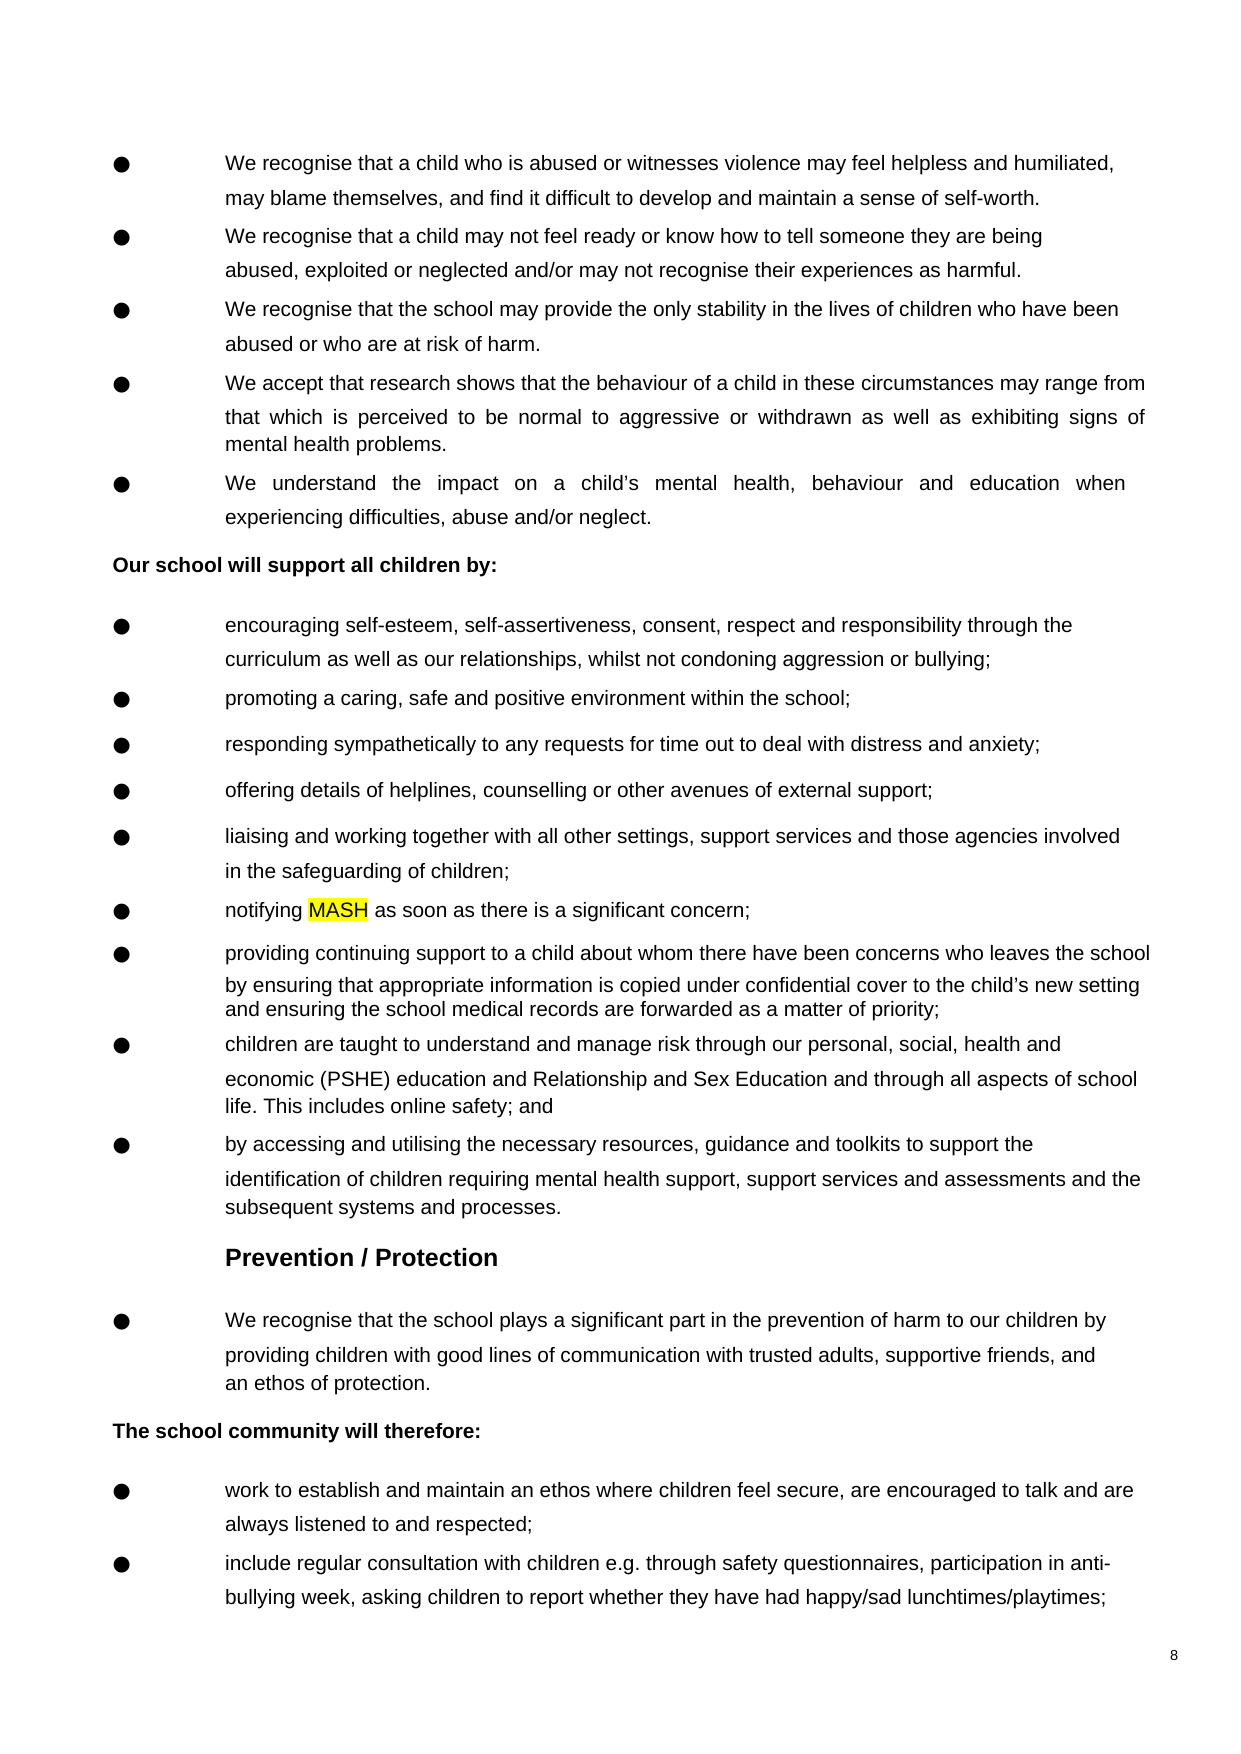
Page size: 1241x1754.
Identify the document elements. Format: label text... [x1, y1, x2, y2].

list providing continuing support to a child about whom there have been concerns who leaves the school by ensuring that appropriate information is copied under confidential cover to the child’s new setting and ensuring the school medical records are forwarded as a matter of priority; [112, 930, 1178, 1021]
text Our school will support all children by: [112, 553, 1178, 577]
list work to establish and maintain an ethos where children feel secure, are encouraged to talk and are always listened to and respected; [112, 1467, 1136, 1536]
text The school community will therefore: [112, 1418, 1178, 1442]
subtitle Prevention / Protection [150, 1243, 1178, 1271]
list by accessing and utilising the necessary resources, guidance and toolkits to support the identification of children requiring mental health support, support services and assessments and the subsequent systems and processes. [112, 1121, 1142, 1219]
list We accept that research shows that the behaviour of a child in these circumstances may range from that which is perceived to be normal to aggressive or withdrawn as well as exhibiting signs of mental health problems. [112, 359, 1147, 456]
list offering details of helplines, counselling or other avenues of external support; [112, 767, 1178, 810]
list We recognise that the school plays a significant part in the prevention of harm to our children by providing children with good lines of communication with trusted adults, supportive friends, and an ethos of protection. [112, 1297, 1120, 1394]
list include regular consultation with children e.g. through safety questionnaires, participation in anti- bullying week, asking children to report whether they have had happy/sad lunchtimes/playtimes; [112, 1540, 1113, 1609]
list encouraging self-esteem, self-assertiveness, consent, respect and responsibility through the curriculum as well as our relationships, whilst not condoning aggression or bullying; [112, 601, 1146, 671]
list responding sympathetically to any requests for time out to deal with distress and anxiety; [112, 721, 1178, 763]
list We understand the impact on a child’s mental health, behaviour and education when experiencing difficulties, abuse and/or neglect. [112, 459, 1128, 529]
list We recognise that the school may provide the only stability in the lives of children who have been abused or who are at risk of harm. [112, 286, 1120, 356]
list We recognise that a child may not feel ready or know how to tell someone they are being abused, exploited or neglected and/or may not recognise their experiences as harmful. [112, 213, 1115, 282]
list notifying MASH as soon as there is a significant concern; [112, 886, 1178, 929]
list promoting a caring, safe and positive environment within the school; [112, 674, 1178, 717]
list children are taught to understand and manage risk through our personal, social, health and economic (PSHE) education and Relationship and Sex Education and through all aspects of school life. This includes online safety; and [112, 1021, 1139, 1118]
list We recognise that a child who is abused or witnesses violence may feel helpless and humiliated, may blame themselves, and find it difficult to develop and maintain a sense of self-worth. [112, 139, 1115, 209]
list liaising and working together with all other settings, support services and those agencies involved in the safeguarding of children; [112, 813, 1143, 882]
